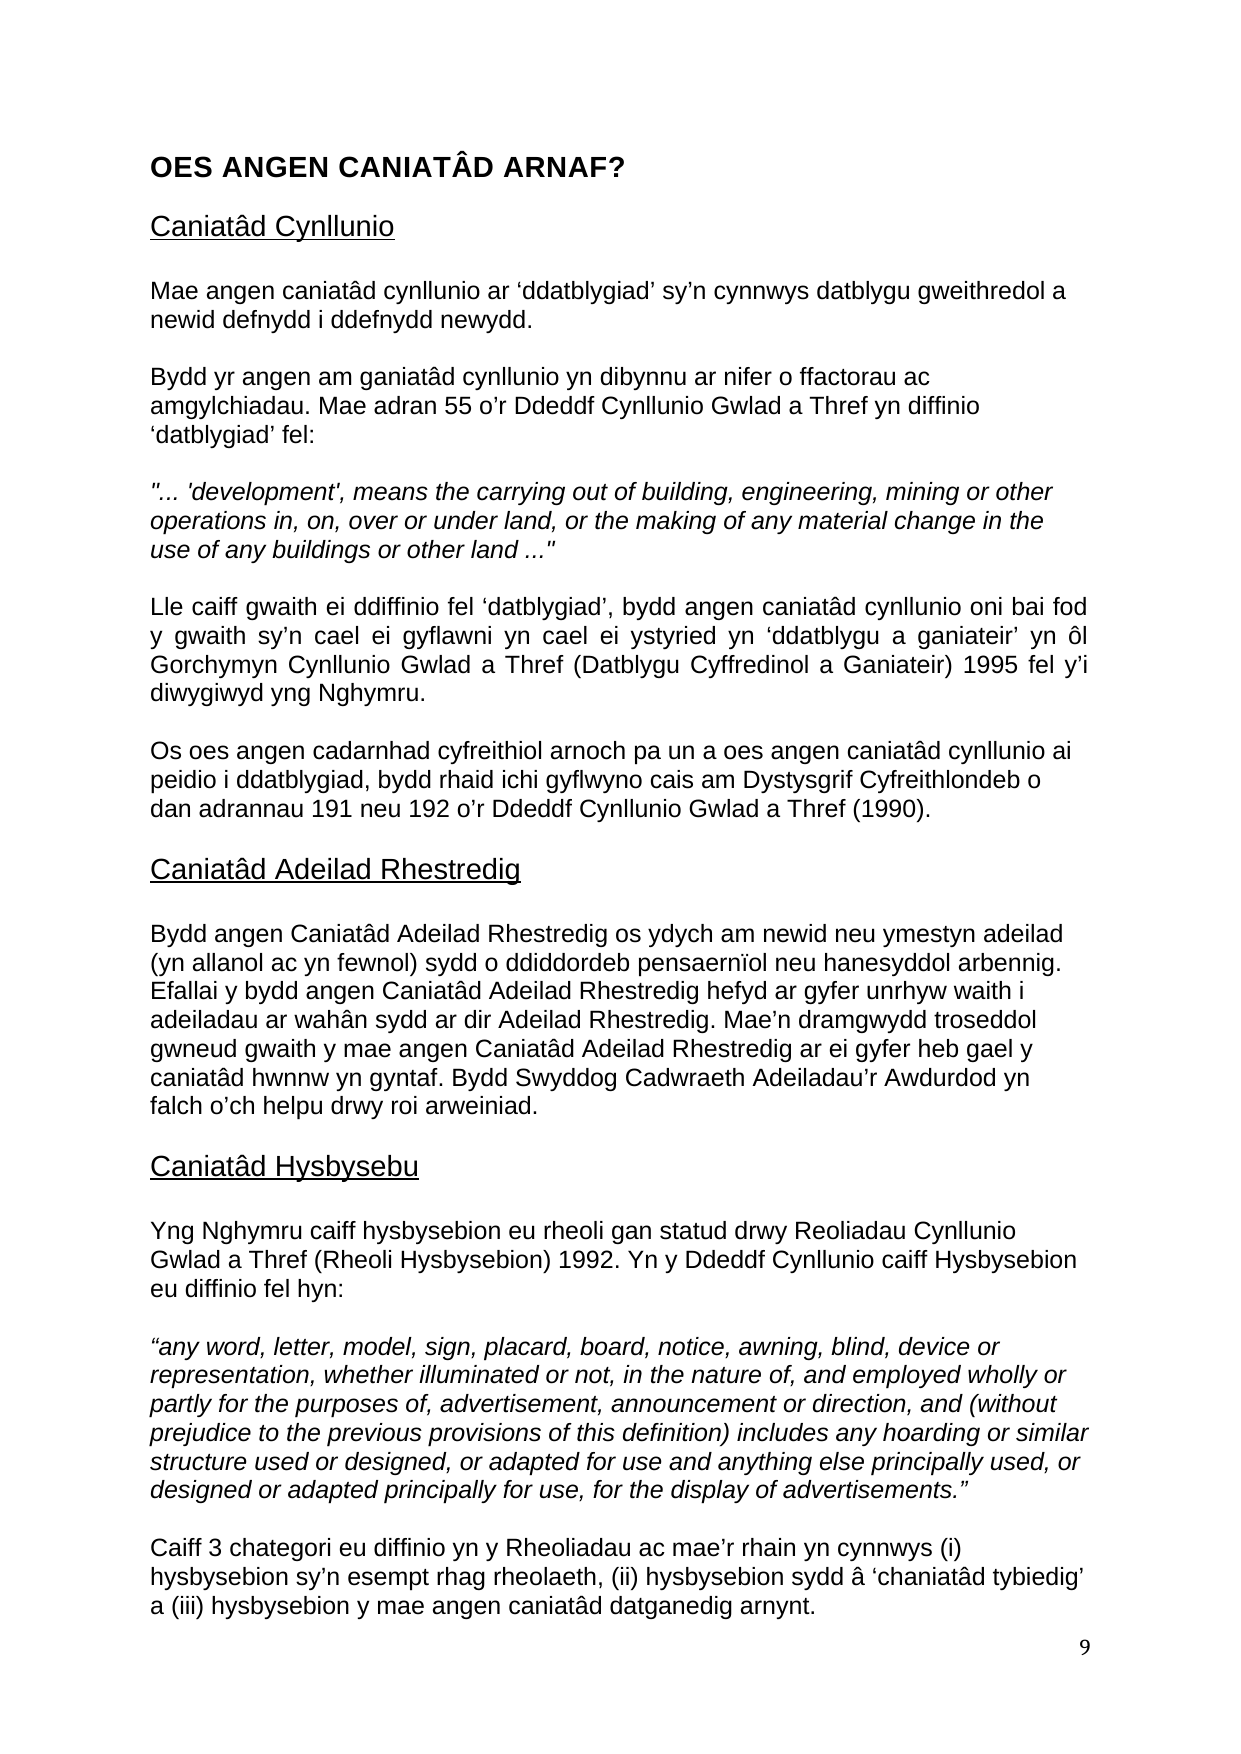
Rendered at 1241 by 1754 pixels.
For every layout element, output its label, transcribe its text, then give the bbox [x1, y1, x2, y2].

subtitle Caniatâd Cynllunio [150, 209, 1090, 243]
text "... 'development', means the carrying out of building, engineering, mining or other operations in, on, over or under land, or the making of any material change in the use of any buildings or other land ..." [150, 477, 1090, 563]
text Lle caiff gwaith ei ddiffinio fel ‘datblygiad’, bydd angen caniatâd cynllunio oni bai fod y gwaith sy’n cael ei gyflawni yn cael ei ystyried yn ‘ddatblygu a ganiateir’ yn ôl Gorchymyn Cynllunio Gwlad a Thref (Datblygu Cyffredinol a Ganiateir) 1995 fel y’i diwygiwyd yng Nghymru. [150, 592, 1090, 707]
subtitle OES ANGEN CANIATÂD ARNAF? [150, 150, 1090, 183]
text Mae angen caniatâd cynllunio ar ‘ddatblygiad’ sy’n cynnwys datblygu gweithredol a newid defnydd i ddefnydd newydd. [150, 276, 1090, 333]
subtitle Caniatâd Hysbysebu [150, 1149, 1090, 1183]
text Bydd yr angen am ganiatâd cynllunio yn dibynnu ar nifer o ffactorau ac amgylchiadau. Mae adran 55 o’r Ddeddf Cynllunio Gwlad a Thref yn diffinio ‘datblygiad’ fel: [150, 362, 1090, 448]
text “any word, letter, model, sign, placard, board, notice, awning, blind, device or representation, whether illuminated or not, in the nature of, and employed wholly or partly for the purposes of, advertisement, announcement or direction, and (without prejudice to the previous provisions of this definition) includes any hoarding or similar structure used or designed, or adapted for use and anything else principally used, or designed or adapted principally for use, for the display of advertisements.” [150, 1332, 1090, 1504]
text Bydd angen Caniatâd Adeilad Rhestredig os ydych am newid neu ymestyn adeilad (yn allanol ac yn fewnol) sydd o ddiddordeb pensaernïol neu hanesyddol arbennig. Efallai y bydd angen Caniatâd Adeilad Rhestredig hefyd ar gyfer unrhyw waith i adeiladau ar wahân sydd ar dir Adeilad Rhestredig. Mae’n dramgwydd troseddol gwneud gwaith y mae angen Caniatâd Adeilad Rhestredig ar ei gyfer heb gael y caniatâd hwnnw yn gyntaf. Bydd Swyddog Cadwraeth Adeiladau’r Awdurdod yn falch o’ch helpu drwy roi arweiniad. [150, 919, 1090, 1120]
text Yng Nghymru caiff hysbysebion eu rheoli gan statud drwy Reoliadau Cynllunio Gwlad a Thref (Rheoli Hysbysebion) 1992. Yn y Ddeddf Cynllunio caiff Hysbysebion eu diffinio fel hyn: [150, 1216, 1090, 1302]
text Os oes angen cadarnhad cyfreithiol arnoch pa un a oes angen caniatâd cynllunio ai peidio i ddatblygiad, bydd rhaid ichi gyflwyno cais am Dystysgrif Cyfreithlondeb o dan adrannau 191 neu 192 o’r Ddeddf Cynllunio Gwlad a Thref (1990). [150, 736, 1090, 823]
text Caiff 3 chategori eu diffinio yn y Rheoliadau ac mae’r rhain yn cynnwys (i) hysbysebion sy’n esempt rhag rheolaeth, (ii) hysbysebion sydd â ‘chaniatâd tybiedig’ a (iii) hysbysebion y mae angen caniatâd datganedig arnynt. [150, 1533, 1090, 1619]
subtitle Caniatâd Adeilad Rhestredig [150, 852, 1090, 885]
